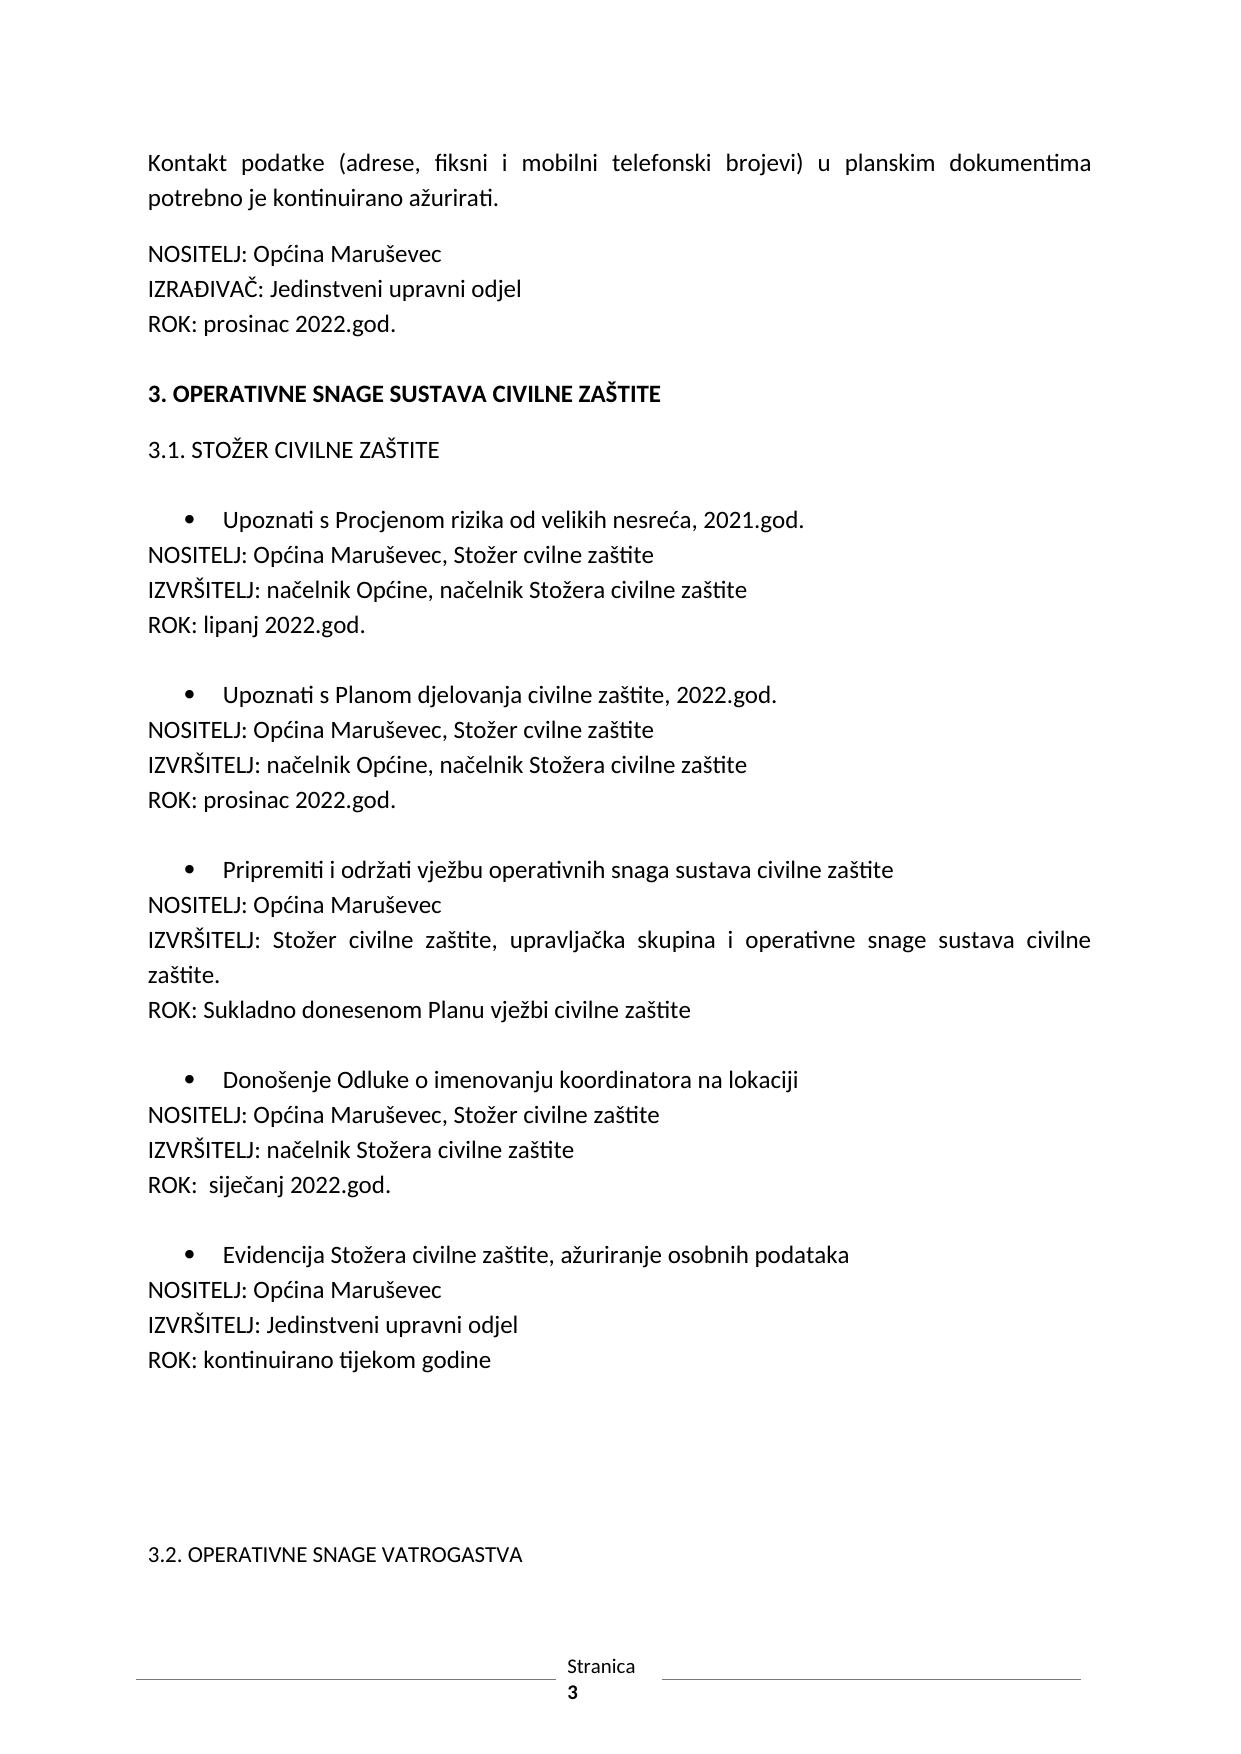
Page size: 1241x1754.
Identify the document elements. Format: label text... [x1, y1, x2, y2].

text IZVRŠITELJ: načelnik Stožera civilne zaštite [148, 1134, 1093, 1165]
text IZRAĐIVAČ: Jedinstveni upravni odjel [148, 273, 1093, 304]
text IZVRŠITELJ: Jedinstveni upravni odjel [148, 1309, 1093, 1340]
list Donošenje Odluke o imenovanju koordinatora na lokaciji [185, 1064, 1093, 1095]
text Kontakt podatke (adrese, fiksni i mobilni telefonski brojevi) u planskim dokumentima potrebno je kontinuirano ažurirati. [148, 148, 1093, 213]
text NOSITELJ: Općina Maruševec, Stožer civilne zaštite [148, 1099, 1093, 1130]
list Upoznati s Planom djelovanja civilne zaštite, 2022.god. [185, 679, 1093, 710]
list Evidencija Stožera civilne zaštite, ažuriranje osobnih podataka [185, 1239, 1093, 1270]
text NOSITELJ: Općina Maruševec [148, 1274, 1093, 1305]
text ROK: prosinac 2022.god. [148, 308, 1093, 339]
list Upoznati s Procjenom rizika od velikih nesreća, 2021.god. [185, 504, 1093, 535]
text IZVRŠITELJ: načelnik Općine, načelnik Stožera civilne zaštite [148, 574, 1093, 605]
subtitle 3.1. STOŽER CIVILNE ZAŠTITE [148, 434, 1093, 465]
text ROK: lipanj 2022.god. [148, 609, 1093, 640]
text NOSITELJ: Općina Maruševec, Stožer cvilne zaštite [148, 714, 1093, 745]
text NOSITELJ: Općina Maruševec [148, 238, 1093, 269]
text NOSITELJ: Općina Maruševec [148, 889, 1093, 920]
text ROK: Sukladno donesenom Planu vježbi civilne zaštite [148, 994, 1093, 1025]
text ROK: siječanj 2022.god. [148, 1169, 1093, 1200]
list Pripremiti i održati vježbu operativnih snaga sustava civilne zaštite [185, 854, 1093, 885]
text ROK: prosinac 2022.god. [148, 784, 1093, 815]
text IZVRŠITELJ: Stožer civilne zaštite, upravljačka skupina i operativne snage sustava civilne zaštite. [148, 924, 1093, 990]
subtitle 3.2. OPERATIVNE SNAGE VATROGASTVA [148, 1540, 1093, 1568]
text ROK: kontinuirano tijekom godine [148, 1344, 1093, 1375]
text NOSITELJ: Općina Maruševec, Stožer cvilne zaštite [148, 539, 1093, 570]
text IZVRŠITELJ: načelnik Općine, načelnik Stožera civilne zaštite [148, 749, 1093, 780]
subtitle 3. OPERATIVNE SNAGE SUSTAVA CIVILNE ZAŠTITE [148, 378, 1093, 409]
